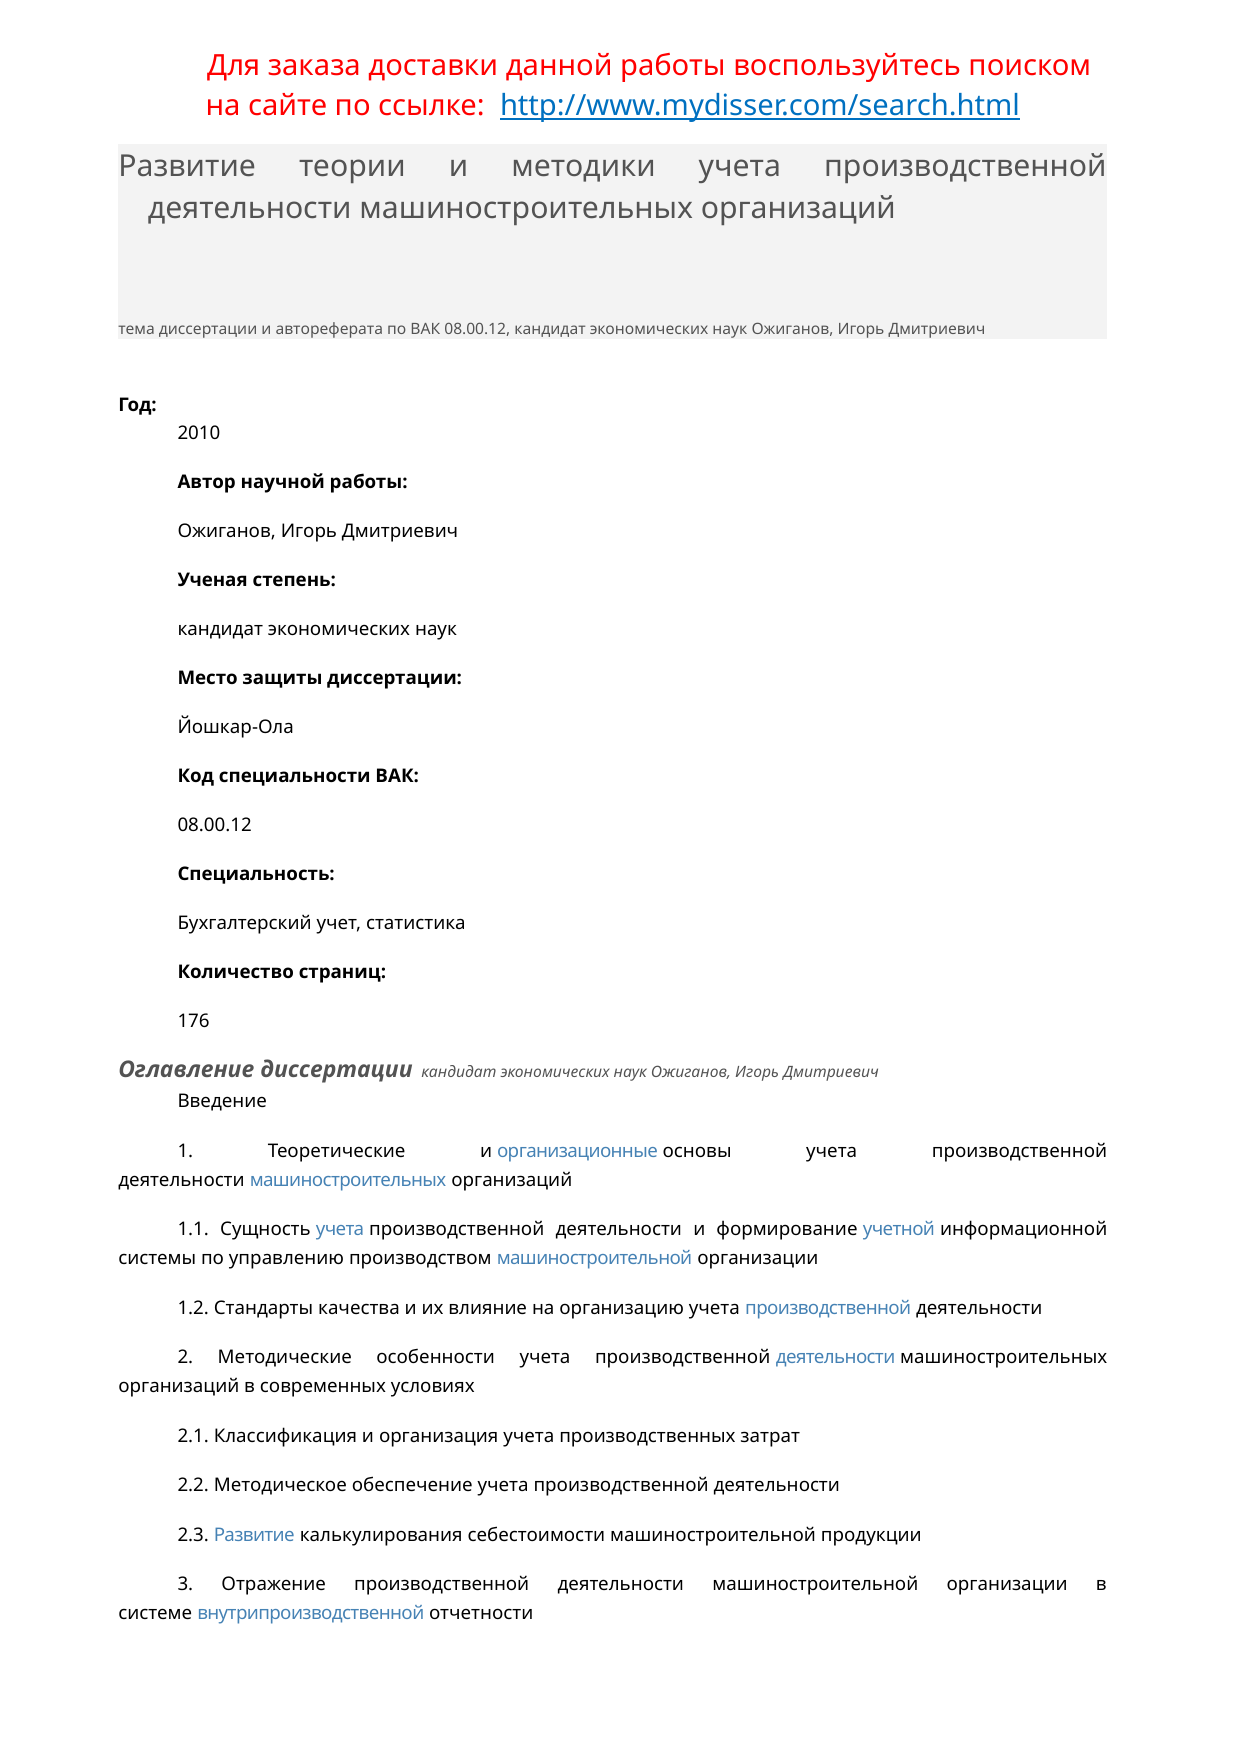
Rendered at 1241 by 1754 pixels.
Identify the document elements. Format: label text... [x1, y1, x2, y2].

text 176 [118, 1004, 1107, 1032]
subtitle Оглавление диссертации кандидат экономических наук Ожиганов, Игорь Дмитриевич [118, 1053, 1107, 1084]
text Йошкар-Ола [118, 711, 1107, 739]
text 08.00.12 [118, 808, 1107, 837]
text Место защиты диссертации: [118, 662, 1107, 690]
text Специальность: [118, 857, 1107, 886]
text Ученая cтепень: [118, 564, 1107, 592]
subtitle тема диссертации и автореферата по ВАК 08.00.12, кандидат экономических наук Ожиганов, Игорь Дмитриевич [118, 309, 1107, 339]
text Автор научной работы: [118, 466, 1107, 494]
text кандидат экономических наук [118, 613, 1107, 641]
subtitle Развитие теории и методики учета производственной деятельности машиностроительных организаций [118, 144, 1107, 227]
text Код cпециальности ВАК: [118, 759, 1107, 788]
text Ожиганов, Игорь Дмитриевич [118, 515, 1107, 543]
text Бухгалтерский учет, статистика [118, 906, 1107, 934]
text Год: [118, 389, 1107, 417]
text 2010 [118, 417, 1107, 445]
text Количество cтраниц: [118, 955, 1107, 983]
